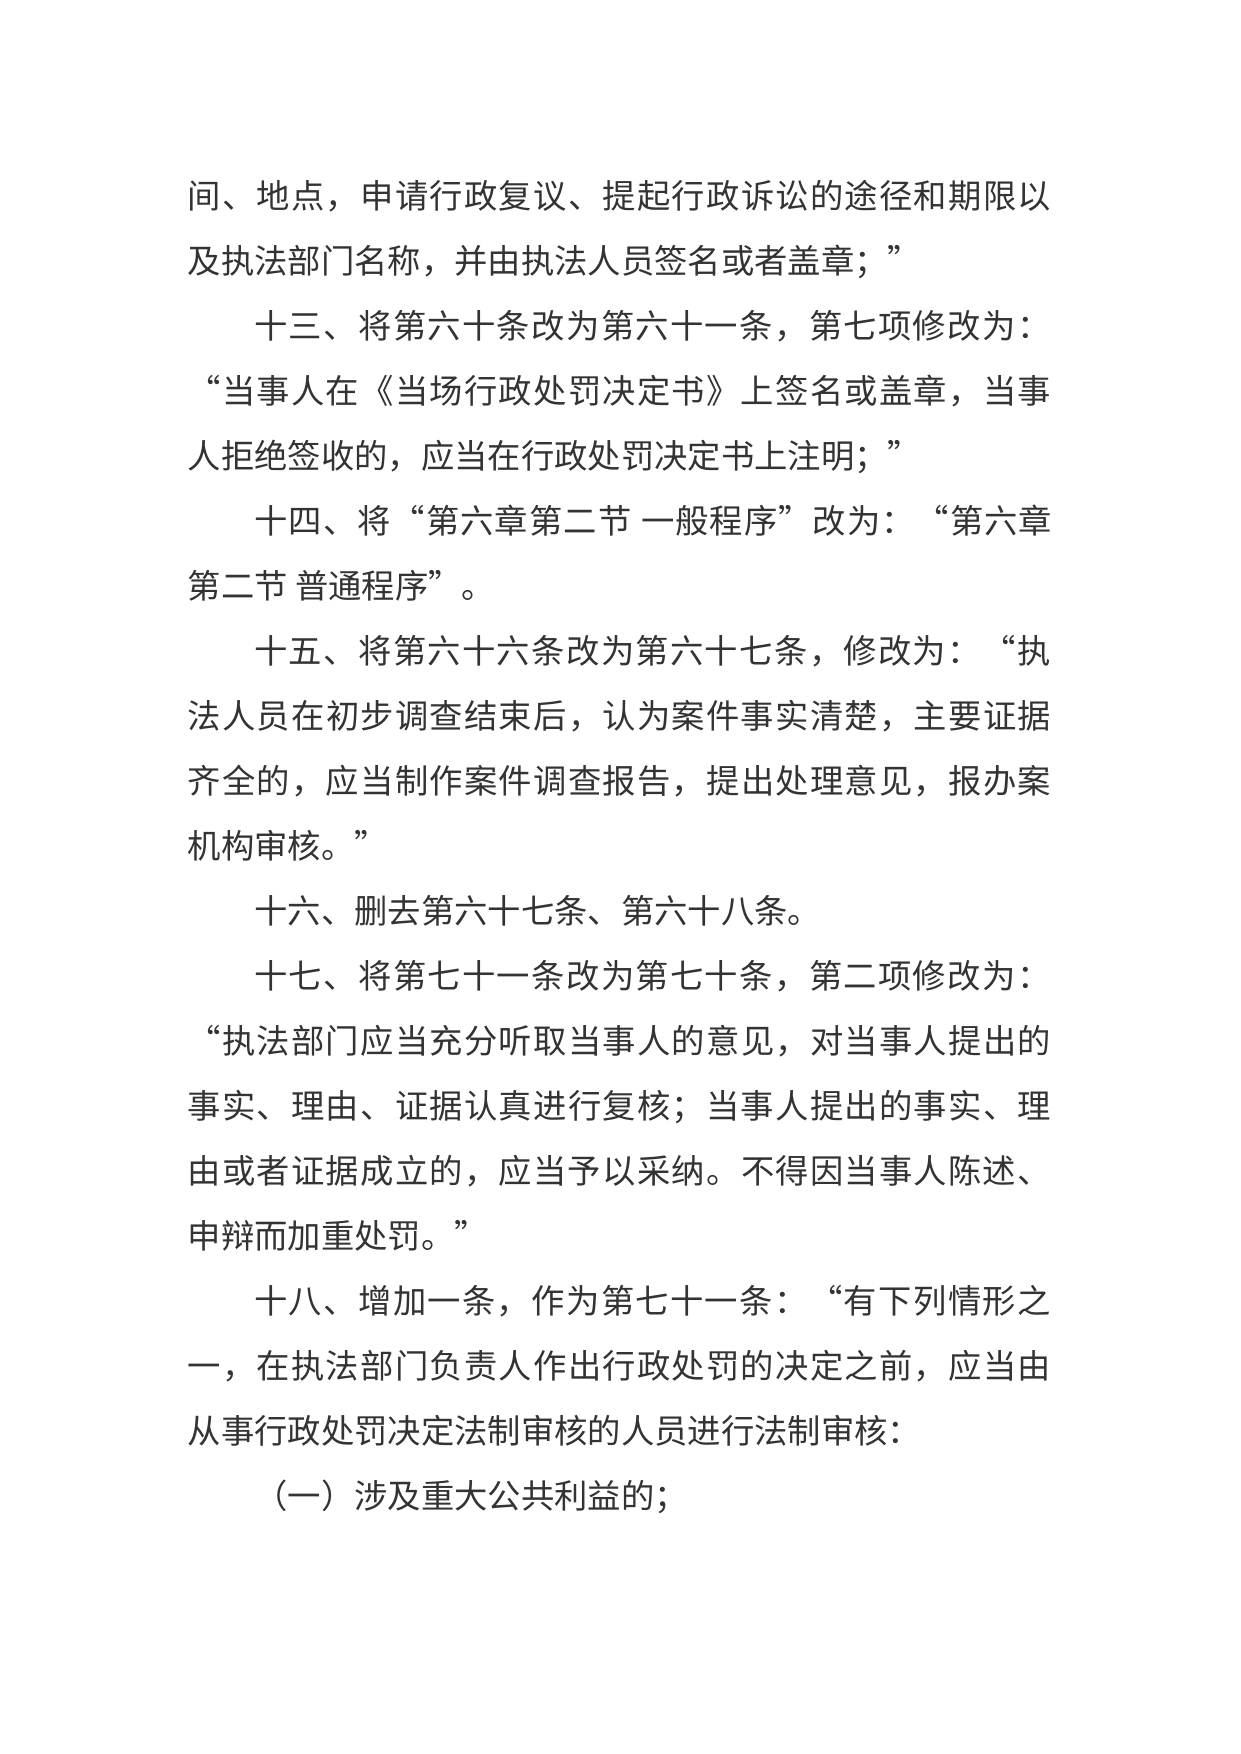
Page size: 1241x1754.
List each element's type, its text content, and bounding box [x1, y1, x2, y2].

text 十八、增加一条，作为第七十一条：“有下列情形之一，在执法部门负责人作出行政处罚的决定之前，应当由从事行政处罚决定法制审核的人员进行法制审核： [187, 1267, 1053, 1462]
text （一）涉及重大公共利益的； [187, 1462, 1053, 1527]
text 十六、删去第六十七条、第六十八条。 [187, 877, 1053, 942]
text 十三、将第六十条改为第六十一条，第七项修改为：“当事人在《当场行政处罚决定书》上签名或盖章，当事人拒绝签收的，应当在行政处罚决定书上注明；” [187, 292, 1053, 487]
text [187, 162, 1053, 292]
text 十五、将第六十六条改为第六十七条，修改为：“执法人员在初步调查结束后，认为案件事实清楚，主要证据齐全的，应当制作案件调查报告，提出处理意见，报办案机构审核。” [187, 617, 1053, 877]
text 十四、将“第六章第二节 一般程序”改为：“第六章第二节 普通程序”。 [187, 487, 1053, 617]
text 十七、将第七十一条改为第七十条，第二项修改为：“执法部门应当充分听取当事人的意见，对当事人提出的事实、理由、证据认真进行复核；当事人提出的事实、理由或者证据成立的，应当予以采纳。不得因当事人陈述、申辩而加重处罚。” [187, 942, 1053, 1267]
